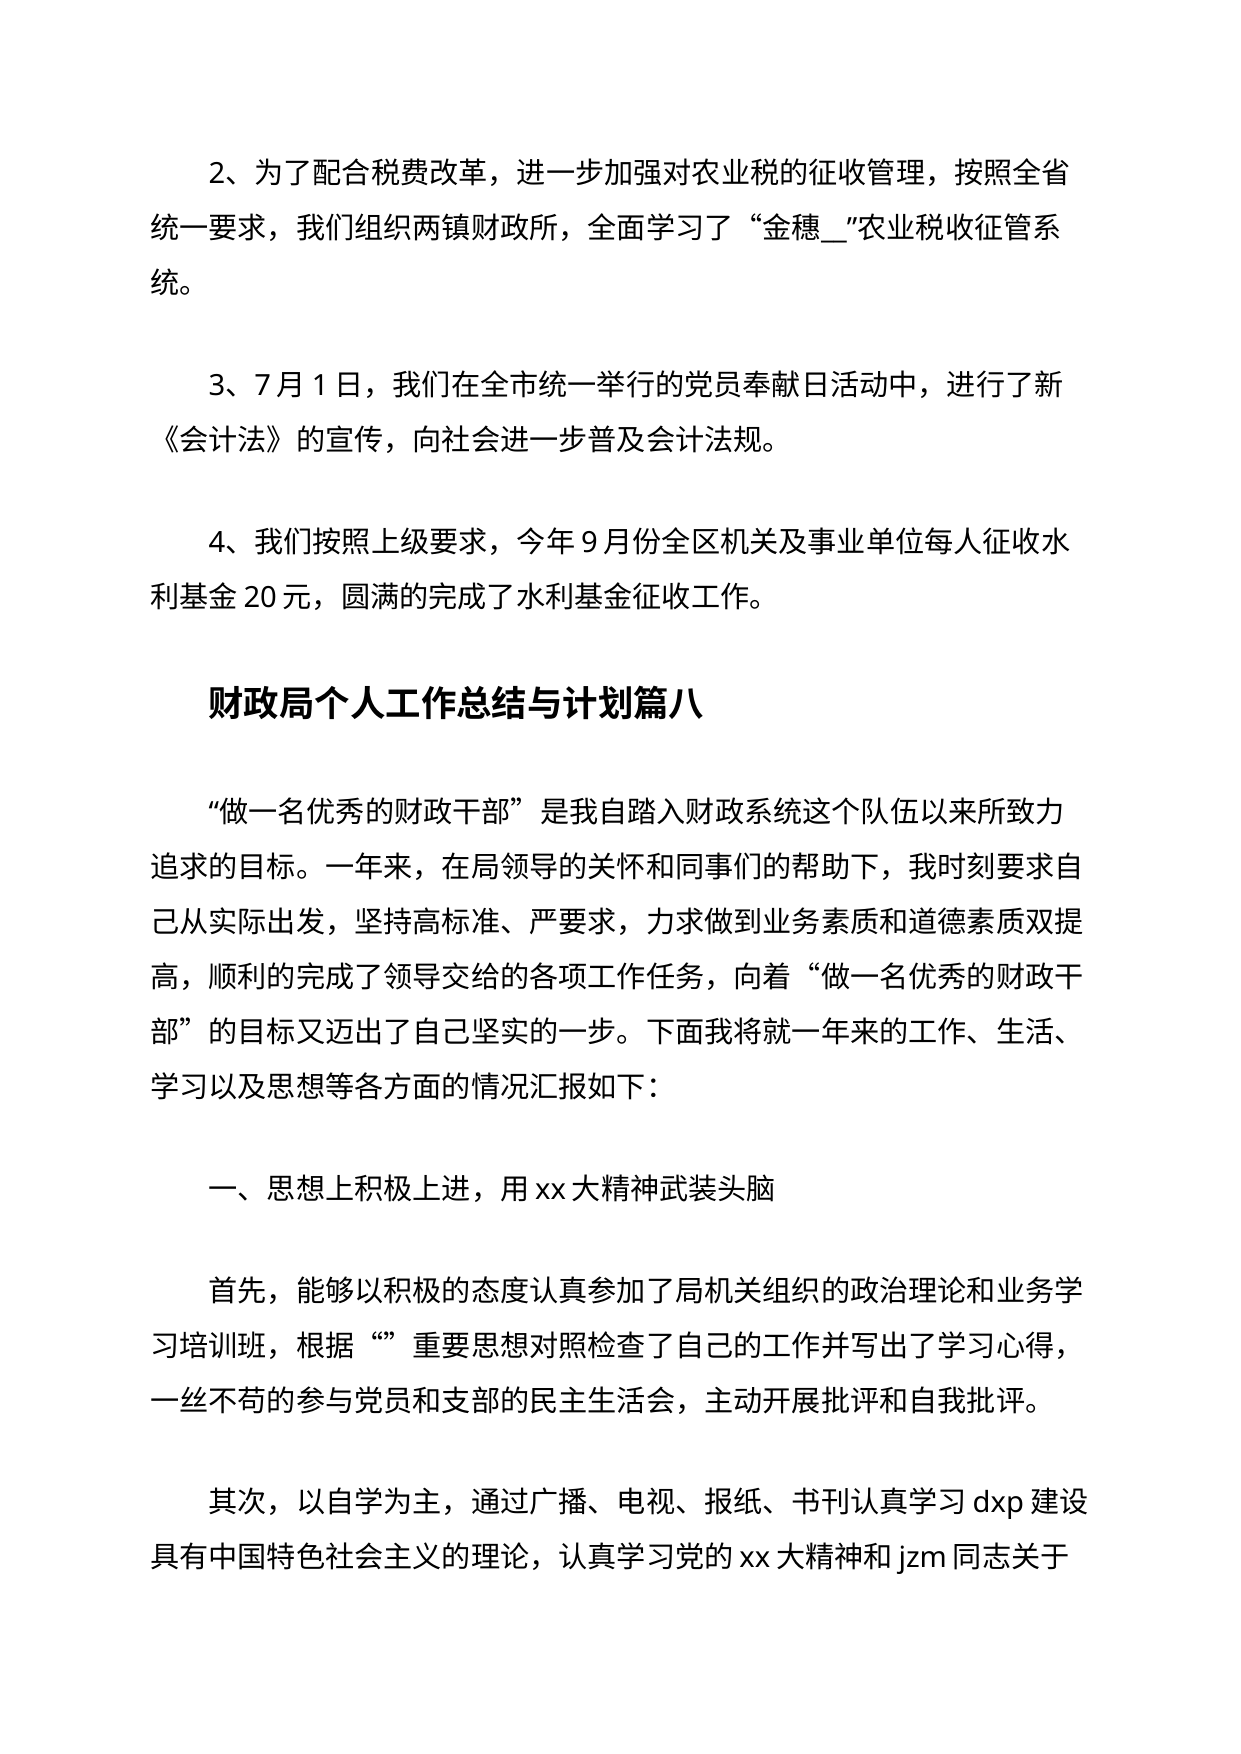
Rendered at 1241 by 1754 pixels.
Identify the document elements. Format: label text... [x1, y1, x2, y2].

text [150, 1479, 1090, 1576]
text 财政局个人工作总结与计划篇八 [150, 676, 1090, 727]
text 首先，能够以积极的态度认真参加了局机关组织的政治理论和业务学习培训班，根据“”重要思想对照检查了自己的工作并写出了学习心得，一丝不苟的参与党员和支部的民主生活会，主动开展批评和自我批评。 [150, 1267, 1090, 1419]
text 2、为了配合税费改革，进一步加强对农业税的征收管理，按照全省统一要求，我们组织两镇财政所，全面学习了“金穗__”农业税收征管系统。 [150, 150, 1090, 302]
text 4、我们按照上级要求，今年9月份全区机关及事业单位每人征收水利基金20元，圆满的完成了水利基金征收工作。 [150, 518, 1090, 616]
text 一、思想上积极上进，用xx大精神武装头脑 [150, 1165, 1090, 1208]
text “做一名优秀的财政干部”是我自踏入财政系统这个队伍以来所致力追求的目标。一年来，在局领导的关怀和同事们的帮助下，我时刻要求自己从实际出发，坚持高标准、严要求，力求做到业务素质和道德素质双提高，顺利的完成了领导交给的各项工作任务，向着“做一名优秀的财政干部”的目标又迈出了自己坚实的一步。下面我将就一年来的工作、生活、学习以及思想等各方面的情况汇报如下： [150, 789, 1090, 1106]
text 3、7月1日，我们在全市统一举行的党员奉献日活动中，进行了新《会计法》的宣传，向社会进一步普及会计法规。 [150, 362, 1090, 459]
